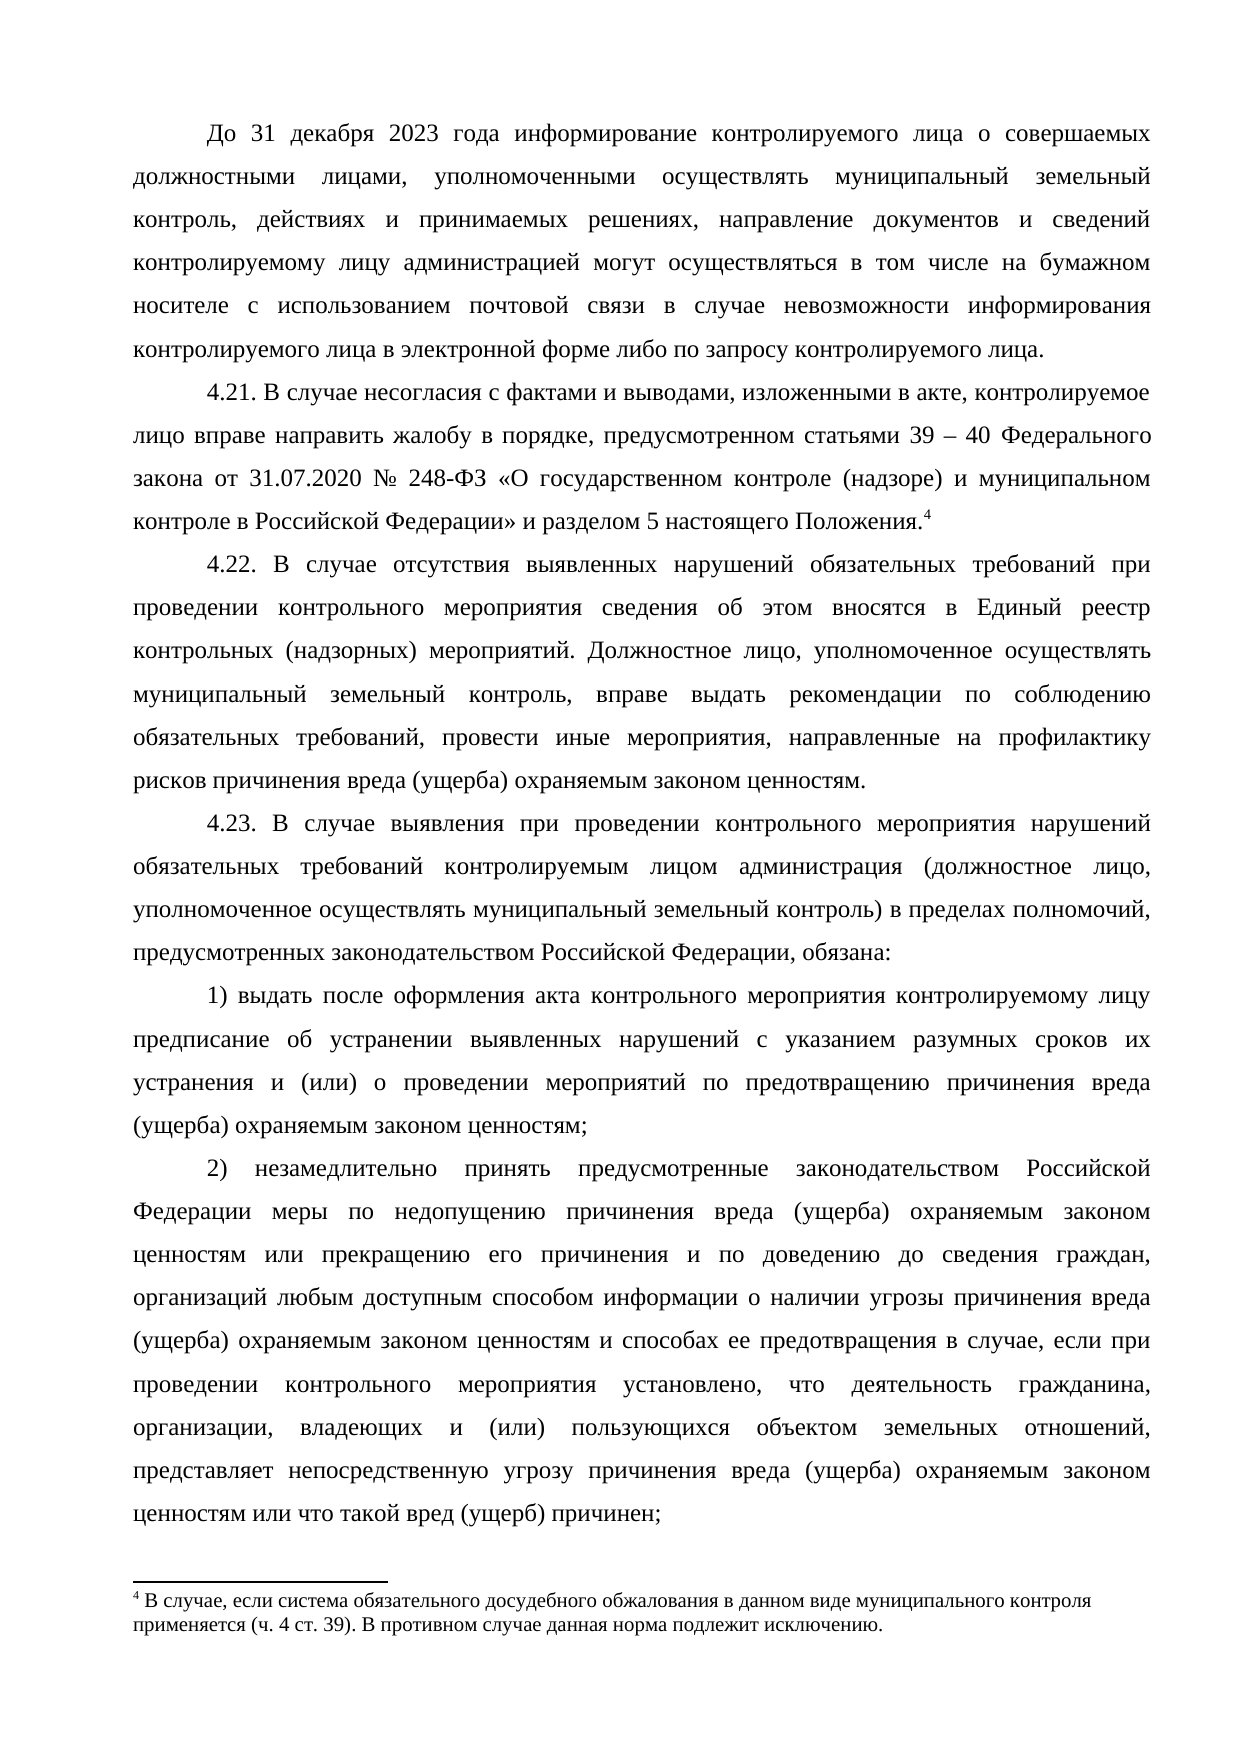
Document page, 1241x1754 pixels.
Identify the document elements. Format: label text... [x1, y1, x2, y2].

text 4.22. В случае отсутствия выявленных нарушений обязательных требований при проведении контрольного мероприятия сведения об этом вносятся в Единый реестр контрольных (надзорных) мероприятий. Должностное лицо, уполномоченное осуществлять муниципальный земельный контроль, вправе выдать рекомендации по соблюдению обязательных требований, провести иные мероприятия, направленные на профилактику рисков причинения вреда (ущерба) охраняемым законом ценностям. [133, 549, 1152, 794]
text 2) незамедлительно принять предусмотренные законодательством Российской Федерации меры по недопущению причинения вреда (ущерба) охраняемым законом ценностям или прекращению его причинения и по доведению до сведения граждан, организаций любым доступным способом информации о наличии угрозы причинения вреда (ущерба) охраняемым законом ценностям и способах ее предотвращения в случае, если при проведении контрольного мероприятия установлено, что деятельность гражданина, организации, владеющих и (или) пользующихся объектом земельных отношений, представляет непосредственную угрозу причинения вреда (ущерба) охраняемым законом ценностям или что такой вред (ущерб) причинен; [133, 1153, 1152, 1527]
text 4.23. В случае выявления при проведении контрольного мероприятия нарушений обязательных требований контролируемым лицом администрация (должностное лицо, уполномоченное осуществлять муниципальный земельный контроль) в пределах полномочий, предусмотренных законодательством Российской Федерации, обязана: [133, 808, 1152, 966]
text 4.21. В случае несогласия с фактами и выводами, изложенными в акте, контролируемое лицо вправе направить жалобу в порядке, предусмотренном статьями 39 – 40 Федерального закона от 31.07.2020 № 248-ФЗ «О государственном контроле (надзоре) и муниципальном контроле в Российской Федерации» и разделом 5 настоящего Положения. [133, 377, 1152, 535]
text До 31 декабря 2023 года информирование контролируемого лица о совершаемых должностными лицами, уполномоченными осуществлять муниципальный земельный контроль, действиях и принимаемых решениях, направление документов и сведений контролируемому лицу администрацией могут осуществляться в том числе на бумажном носителе с использованием почтовой связи в случае невозможности информирования контролируемого лица в электронной форме либо по запросу контролируемого лица. [133, 118, 1152, 362]
text 1) выдать после оформления акта контрольного мероприятия контролируемому лицу предписание об устранении выявленных нарушений с указанием разумных сроков их устранения и (или) о проведении мероприятий по предотвращению причинения вреда (ущерба) охраняемым законом ценностям; [133, 981, 1152, 1139]
